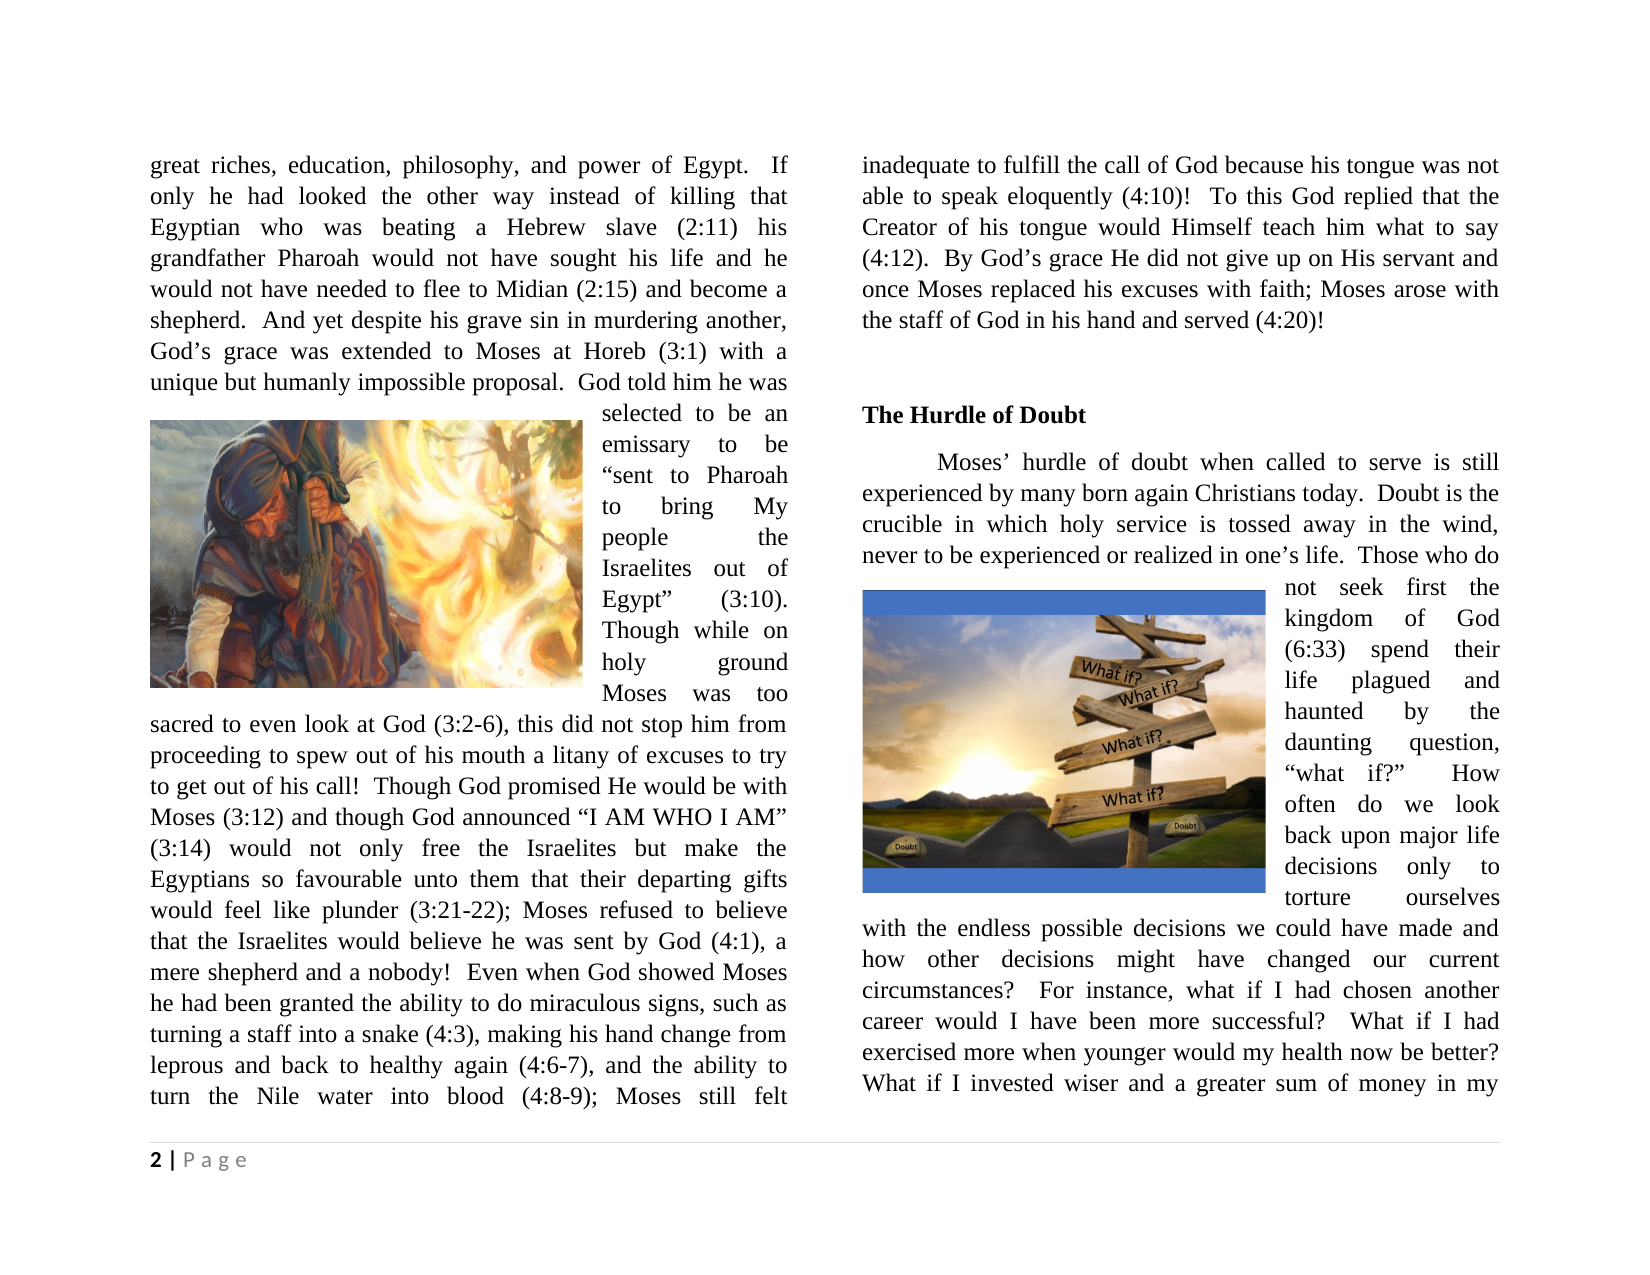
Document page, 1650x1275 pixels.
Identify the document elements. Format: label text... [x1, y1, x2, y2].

text The Hurdle of Doubt [862, 400, 1500, 428]
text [862, 150, 1500, 334]
picture [862, 590, 1266, 893]
picture [150, 420, 583, 688]
